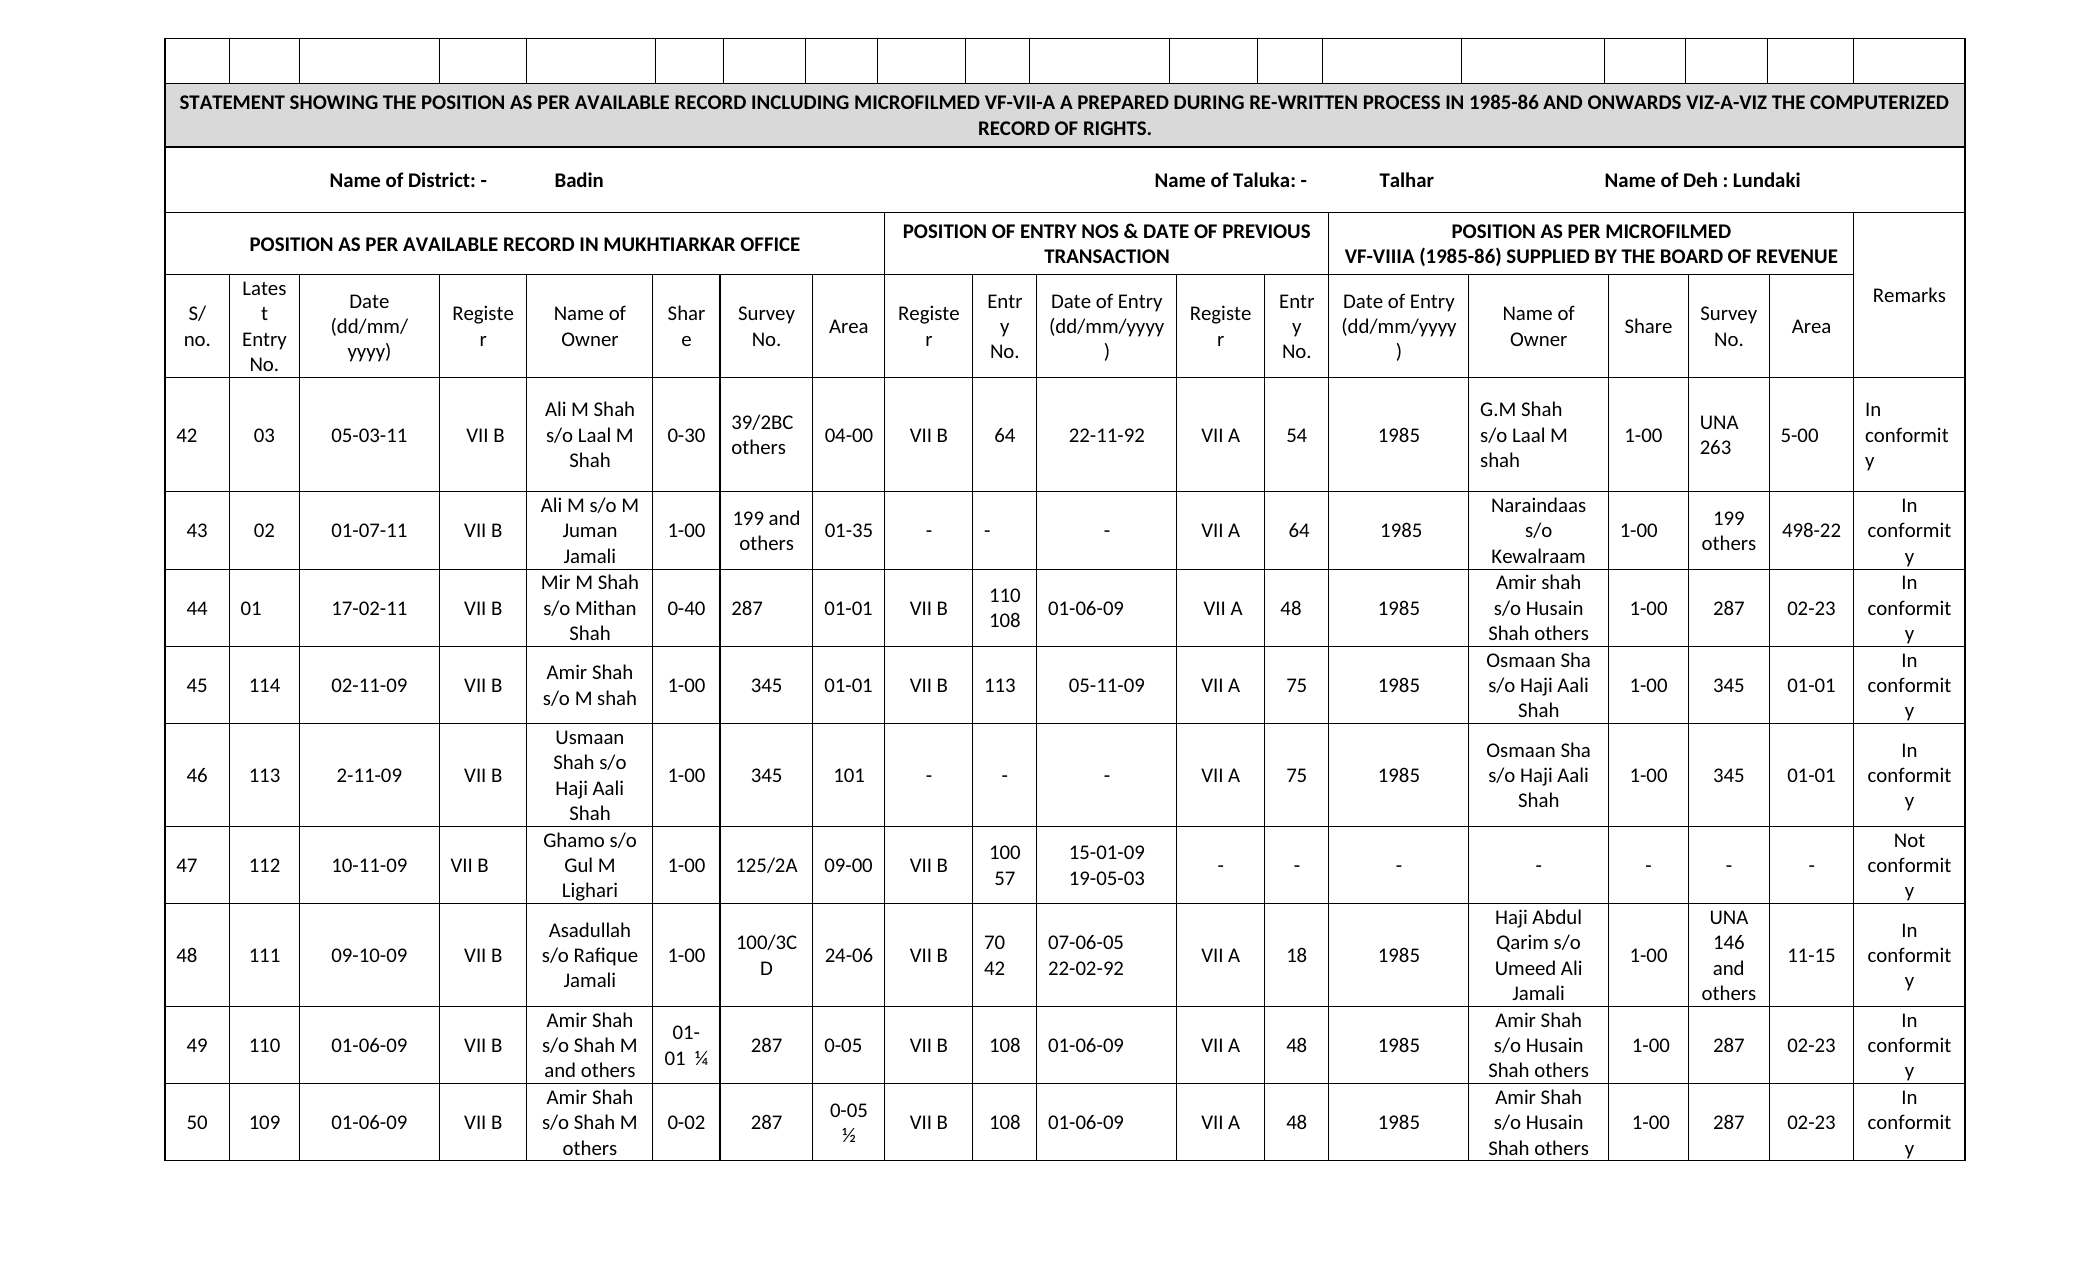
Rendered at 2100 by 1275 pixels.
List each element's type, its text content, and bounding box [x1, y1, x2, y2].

table_cell 50 [166, 1084, 229, 1160]
table_cell VII B [440, 570, 526, 646]
table_cell [300, 39, 439, 82]
table_cell - [885, 724, 972, 826]
table_cell 24-06 [813, 904, 884, 1006]
table_cell 15-01-09 19-05-03 [1037, 827, 1176, 903]
table_cell 64 [973, 378, 1036, 491]
table_cell 110 [230, 1007, 299, 1083]
table_cell G.M Shah s/o Laal M shah [1469, 378, 1608, 491]
table_cell 113 [973, 647, 1036, 723]
table_cell 1-00 [1609, 570, 1688, 646]
table_cell 64 [1265, 492, 1328, 568]
table_cell 1-00 [1609, 904, 1688, 1006]
table_cell 0-05 ½ [813, 1084, 884, 1160]
table_cell Name of Owner [527, 275, 652, 377]
table_cell 01-01 [813, 647, 884, 723]
table_cell 01-01 [1770, 724, 1853, 826]
table_cell Area [1770, 275, 1853, 377]
table_cell 1985 [1329, 1007, 1468, 1083]
table_cell 1-00 [1609, 724, 1688, 826]
table_cell VII B [885, 378, 972, 491]
table_cell Amir Shah s/o Shah M and others [527, 1007, 652, 1083]
table_cell Name of Owner [1469, 275, 1608, 377]
table_cell VII B [885, 1084, 972, 1160]
table_cell 03 [230, 378, 299, 491]
table_cell 48 [166, 904, 229, 1006]
table_cell Mir M Shah s/o Mithan Shah [527, 570, 652, 646]
table_cell 48 [1265, 1007, 1328, 1083]
table_cell [656, 39, 723, 82]
table_cell Latest Entry No. [230, 275, 299, 377]
table_cell Ghamo s/o Gul M Lighari [527, 827, 652, 903]
table_cell 114 [230, 647, 299, 723]
table_cell STATEMENT SHOWING THE POSITION AS PER AVAILABLE RECORD INCLUDING MICROFILMED VF-VII-A A PREPARED DURING RE-WRITTEN PROCESS IN 1985-86 AND ONWARDS VIZ-A-VIZ THE COMPUTERIZED RECORD OF RIGHTS. [166, 84, 1964, 146]
table_cell 1-00 [1609, 1084, 1688, 1160]
table_cell 287 [1689, 1007, 1769, 1083]
table_cell Register [885, 275, 972, 377]
table_cell 01-01 [813, 570, 884, 646]
table_cell - [1469, 827, 1608, 903]
table_cell 54 [1265, 378, 1328, 491]
table_cell Date (dd/mm/yyyy) [300, 275, 439, 377]
table_cell [878, 39, 965, 82]
table_cell [1030, 39, 1169, 82]
table_cell 345 [1689, 724, 1769, 826]
table_cell - [1770, 827, 1853, 903]
table_cell 109 [230, 1084, 299, 1160]
table_cell 345 [721, 724, 812, 826]
table_cell 18 [1265, 904, 1328, 1006]
table_cell VII B [885, 570, 972, 646]
table_cell 01-01 ¼ [653, 1007, 719, 1083]
table_cell 02-23 [1770, 570, 1853, 646]
table_cell - [1609, 827, 1688, 903]
table_cell [1258, 39, 1322, 82]
table_cell VII B [440, 724, 526, 826]
table_cell Amir Shah s/o M shah [527, 647, 652, 723]
table_cell 07-06-05 22-02-92 [1037, 904, 1176, 1006]
table_cell 345 [721, 647, 812, 723]
table_cell 01-35 [813, 492, 884, 568]
table_cell 101 [813, 724, 884, 826]
table_cell 05-11-09 [1037, 647, 1176, 723]
table_cell 1985 [1329, 647, 1468, 723]
table_cell 199 and others [721, 492, 812, 568]
table_cell 70 42 [973, 904, 1036, 1006]
table_cell VII A [1177, 378, 1264, 491]
table_cell Entry No. [973, 275, 1036, 377]
table_cell 01 [230, 570, 299, 646]
table_cell Name of District: - Badin Name of Taluka: - Talhar Name of Deh : Lundaki [166, 148, 1964, 212]
table_cell 02-23 [1770, 1084, 1853, 1160]
table_cell 1985 [1329, 492, 1468, 568]
table_cell 01-01 [1770, 647, 1853, 723]
table_cell [230, 39, 299, 82]
table_cell 01-06-09 [1037, 1007, 1176, 1083]
table_cell 108 [973, 1084, 1036, 1160]
table_cell 02-23 [1770, 1007, 1853, 1083]
table_cell Haji Abdul Qarim s/o Umeed Ali Jamali [1469, 904, 1608, 1006]
table_cell 113 [230, 724, 299, 826]
table_cell Osmaan Sha s/o Haji Aali Shah [1469, 647, 1608, 723]
table_cell 2-11-09 [300, 724, 439, 826]
table_cell 125/2A [721, 827, 812, 903]
table_cell VII B [885, 904, 972, 1006]
table_cell 49 [166, 1007, 229, 1083]
table_cell VII B [885, 827, 972, 903]
table_cell - [1329, 827, 1468, 903]
table_cell [1605, 39, 1685, 82]
table_cell VII B [885, 1007, 972, 1083]
table_cell 1985 [1329, 570, 1468, 646]
table_cell 39/2BC others [721, 378, 812, 491]
table_cell In conformity [1854, 647, 1964, 723]
table_cell 47 [166, 827, 229, 903]
table_cell 1-00 [653, 827, 719, 903]
table_cell Amir Shah s/o Husain Shah others [1469, 1084, 1608, 1160]
table_cell 1-00 [1609, 647, 1688, 723]
table_cell [166, 39, 229, 82]
table_cell Survey No. [721, 275, 812, 377]
table_cell VII B [440, 647, 526, 723]
table_cell Amir Shah s/o Husain Shah others [1469, 1007, 1608, 1083]
table_cell VII B [440, 904, 526, 1006]
table_cell POSITION AS PER AVAILABLE RECORD IN MUKHTIARKAR OFFICE [166, 213, 884, 274]
table_cell [1686, 39, 1767, 82]
table_cell VII A [1177, 1007, 1264, 1083]
table_cell UNA 146 and others [1689, 904, 1769, 1006]
table_cell 287 [721, 1084, 812, 1160]
table_cell 100/3CD [721, 904, 812, 1006]
table_cell 09-10-09 [300, 904, 439, 1006]
table_cell 48 [1265, 1084, 1328, 1160]
table_cell Share [653, 275, 719, 377]
table_cell 287 [721, 570, 812, 646]
table_cell In conformity [1854, 378, 1964, 491]
table_cell Register [440, 275, 526, 377]
table_cell 199 others [1689, 492, 1769, 568]
table_cell VII A [1177, 570, 1264, 646]
table_cell UNA 263 [1689, 378, 1769, 491]
table_cell 0-02 [653, 1084, 719, 1160]
table_cell 110 108 [973, 570, 1036, 646]
table_cell 1985 [1329, 378, 1468, 491]
table_cell 5-00 [1770, 378, 1853, 491]
table_cell Not conformity [1854, 827, 1964, 903]
table_cell Ali M Shah s/o Laal M Shah [527, 378, 652, 491]
table_cell 1-00 [653, 492, 719, 568]
table_cell VII B [885, 647, 972, 723]
table_cell 10-11-09 [300, 827, 439, 903]
table_cell - [885, 492, 972, 568]
table_cell 46 [166, 724, 229, 826]
table_cell Remarks [1854, 213, 1964, 377]
table_cell 22-11-92 [1037, 378, 1176, 491]
table_cell Naraindaas s/o Kewalraam [1469, 492, 1608, 568]
table_cell 287 [721, 1007, 812, 1083]
table_cell [1854, 39, 1964, 82]
table_cell 0-30 [653, 378, 719, 491]
table_cell 04-00 [813, 378, 884, 491]
table_cell Date of Entry (dd/mm/yyyy) [1329, 275, 1468, 377]
table_cell 1-00 [1609, 492, 1688, 568]
table_cell - [973, 492, 1036, 568]
table_cell VII B [440, 378, 526, 491]
table_cell - [1037, 724, 1176, 826]
table_cell VII A [1177, 492, 1264, 568]
table_cell In conformity [1854, 904, 1964, 1006]
table_cell [724, 39, 805, 82]
table_cell 0-40 [653, 570, 719, 646]
table_cell - [1265, 827, 1328, 903]
table_cell Amir Shah s/o Shah M others [527, 1084, 652, 1160]
table_cell 1-00 [653, 904, 719, 1006]
table_cell Entry No. [1265, 275, 1328, 377]
table_cell [1323, 39, 1461, 82]
table_cell 02 [230, 492, 299, 568]
table_cell 43 [166, 492, 229, 568]
table_cell VII A [1177, 904, 1264, 1006]
table_cell In conformity [1854, 570, 1964, 646]
table_cell Register [1177, 275, 1264, 377]
table_cell Area [813, 275, 884, 377]
table_cell 75 [1265, 647, 1328, 723]
table_cell 287 [1689, 570, 1769, 646]
table_cell 01-07-11 [300, 492, 439, 568]
table_cell - [973, 724, 1036, 826]
table_cell 0-05 [813, 1007, 884, 1083]
table_cell 1-00 [653, 724, 719, 826]
table_cell - [1177, 827, 1264, 903]
table_cell 42 [166, 378, 229, 491]
table_cell VII A [1177, 724, 1264, 826]
table_cell Survey No. [1689, 275, 1769, 377]
table_cell 02-11-09 [300, 647, 439, 723]
table_cell Date of Entry (dd/mm/yyyy) [1037, 275, 1176, 377]
table_cell Asadullah s/o Rafique Jamali [527, 904, 652, 1006]
table_cell In conformity [1854, 1007, 1964, 1083]
table_cell 1985 [1329, 724, 1468, 826]
table_cell 45 [166, 647, 229, 723]
table_cell Share [1609, 275, 1688, 377]
table_cell Usmaan Shah s/o Haji Aali Shah [527, 724, 652, 826]
table_cell 75 [1265, 724, 1328, 826]
table_cell 287 [1689, 1084, 1769, 1160]
table_cell 1-00 [1609, 378, 1688, 491]
table_cell 48 [1265, 570, 1328, 646]
table_cell [1462, 39, 1604, 82]
table_cell 112 [230, 827, 299, 903]
table_cell 498-22 [1770, 492, 1853, 568]
table_cell 01-06-09 [1037, 1084, 1176, 1160]
table_cell In conformity [1854, 492, 1964, 568]
table_cell VII B [440, 827, 526, 903]
table_cell VII B [440, 1084, 526, 1160]
table_cell 44 [166, 570, 229, 646]
table_cell 05-03-11 [300, 378, 439, 491]
table_cell 345 [1689, 647, 1769, 723]
table_cell [1768, 39, 1853, 82]
table_cell VII A [1177, 1084, 1264, 1160]
table_cell 1985 [1329, 904, 1468, 1006]
table_cell 17-02-11 [300, 570, 439, 646]
table_cell VII B [440, 492, 526, 568]
table_cell POSITION AS PER MICROFILMED VF-VIIIA (1985-86) SUPPLIED BY THE BOARD OF REVENUE [1329, 213, 1853, 274]
table_cell VII B [440, 1007, 526, 1083]
table_cell 100 57 [973, 827, 1036, 903]
table_cell 01-06-09 [1037, 570, 1176, 646]
table_cell In conformity [1854, 1084, 1964, 1160]
table_cell POSITION OF ENTRY NOS & DATE OF PREVIOUS TRANSACTION [885, 213, 1328, 274]
table_cell Ali M s/o M Juman Jamali [527, 492, 652, 568]
table_cell S/no. [166, 275, 229, 377]
table_cell - [1037, 492, 1176, 568]
table_cell [966, 39, 1029, 82]
table_cell In conformity [1854, 724, 1964, 826]
table_cell [806, 39, 877, 82]
table_cell 01-06-09 [300, 1084, 439, 1160]
table_cell 1-00 [653, 647, 719, 723]
table_cell Osmaan Sha s/o Haji Aali Shah [1469, 724, 1608, 826]
table_cell - [1689, 827, 1769, 903]
table_cell [1170, 39, 1257, 82]
table_cell 1-00 [1609, 1007, 1688, 1083]
table_cell 111 [230, 904, 299, 1006]
table_cell 11-15 [1770, 904, 1853, 1006]
table_cell VII A [1177, 647, 1264, 723]
table_cell [440, 39, 526, 82]
table_cell Amir shah s/o Husain Shah others [1469, 570, 1608, 646]
table_cell 1985 [1329, 1084, 1468, 1160]
table_cell [527, 39, 655, 82]
table_cell 108 [973, 1007, 1036, 1083]
table_cell 01-06-09 [300, 1007, 439, 1083]
table_cell 09-00 [813, 827, 884, 903]
